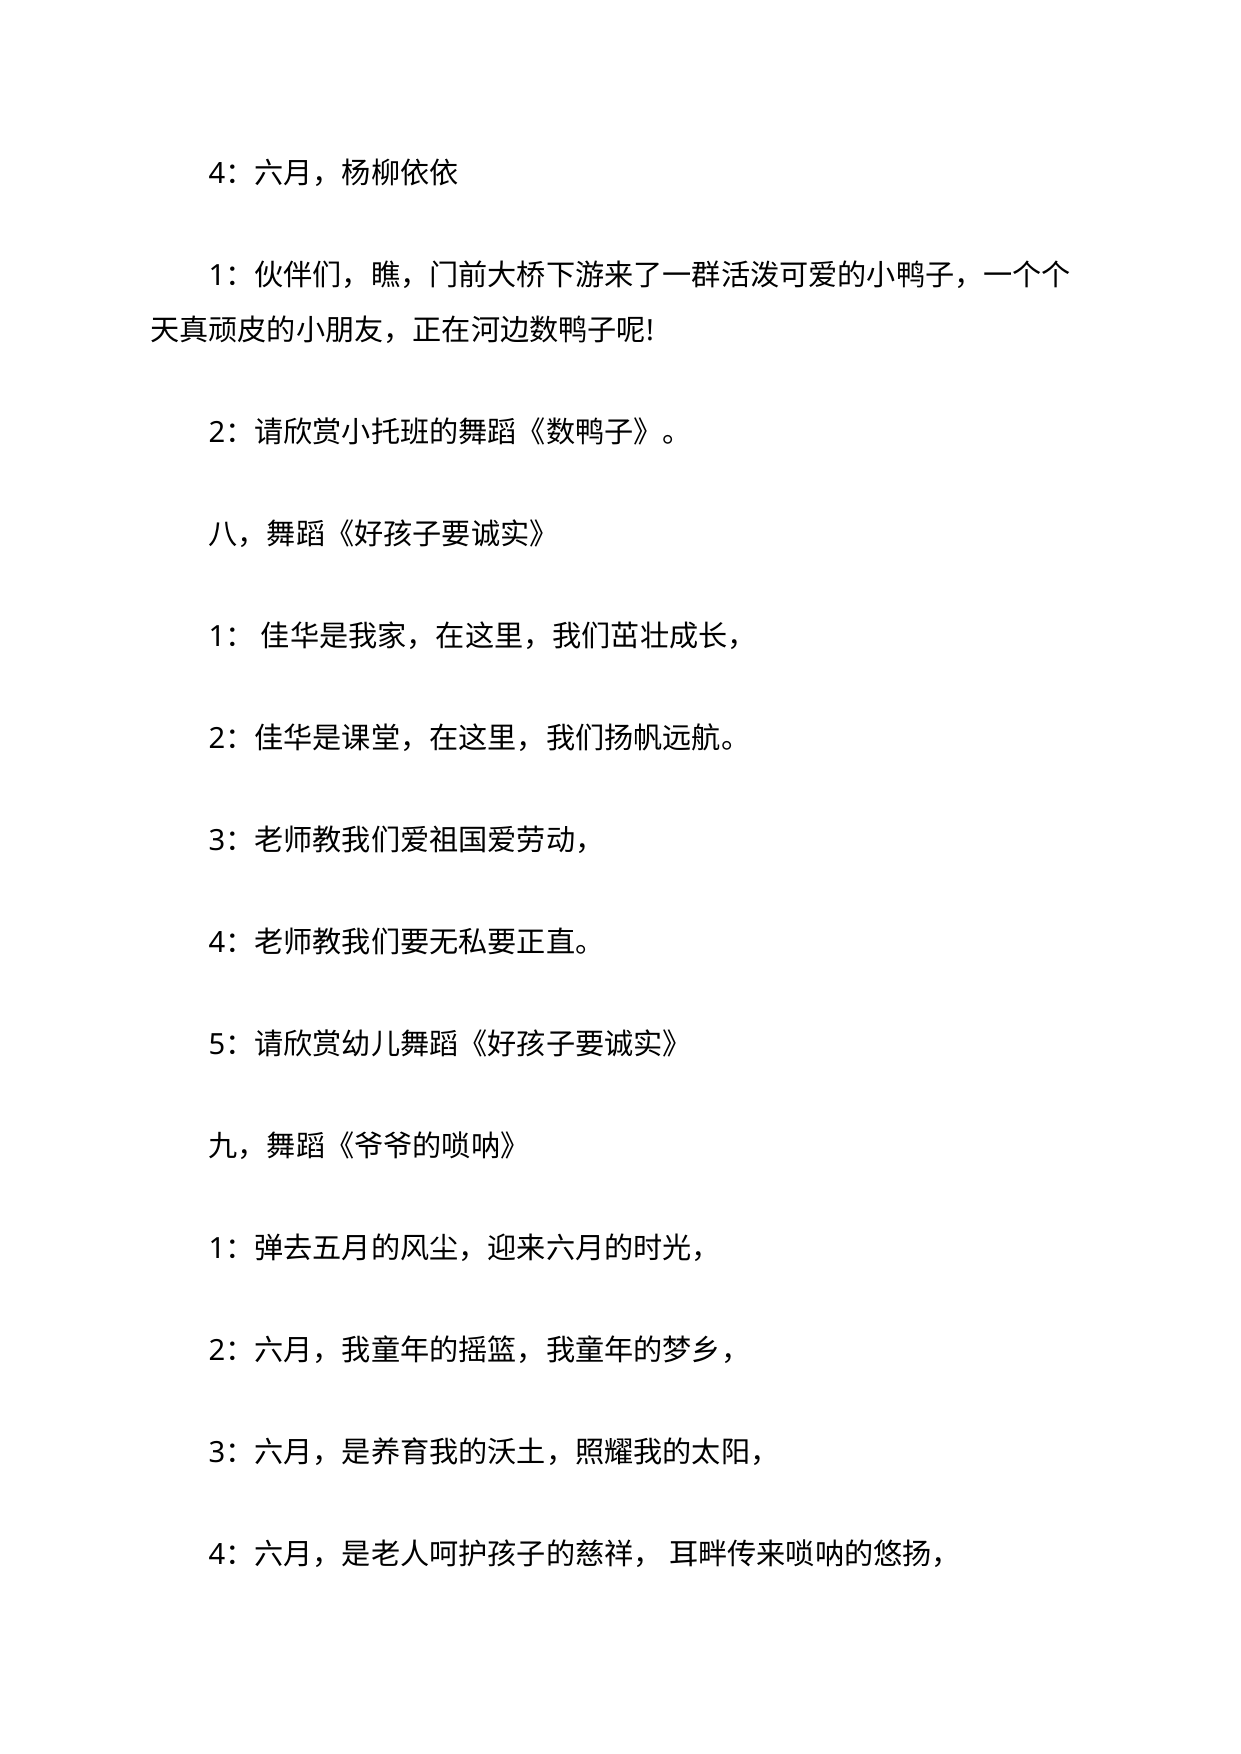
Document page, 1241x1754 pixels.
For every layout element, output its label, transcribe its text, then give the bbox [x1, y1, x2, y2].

text 4：老师教我们要无私要正直。 [150, 919, 1090, 961]
text 2：佳华是课堂，在这里，我们扬帆远航。 [150, 715, 1090, 757]
text 4：六月，杨柳依依 [150, 150, 1090, 192]
text 2：请欣赏小托班的舞蹈《数鸭子》。 [150, 409, 1090, 451]
text 八，舞蹈《好孩子要诚实》 [150, 511, 1090, 553]
text 4：六月，是老人呵护孩子的慈祥， 耳畔传来唢呐的悠扬， [150, 1530, 1090, 1573]
text 1：伙伴们，瞧，门前大桥下游来了一群活泼可爱的小鸭子，一个个天真顽皮的小朋友，正在河边数鸭子呢! [150, 252, 1090, 349]
text 1： 佳华是我家，在这里，我们茁壮成长， [150, 613, 1090, 655]
text 2：六月，我童年的摇篮，我童年的梦乡， [150, 1326, 1090, 1369]
text 5：请欣赏幼儿舞蹈《好孩子要诚实》 [150, 1021, 1090, 1063]
text 1：弹去五月的风尘，迎来六月的时光， [150, 1224, 1090, 1267]
text 九，舞蹈《爷爷的唢呐》 [150, 1123, 1090, 1165]
text 3：六月，是养育我的沃土，照耀我的太阳， [150, 1428, 1090, 1471]
text 3：老师教我们爱祖国爱劳动， [150, 817, 1090, 859]
